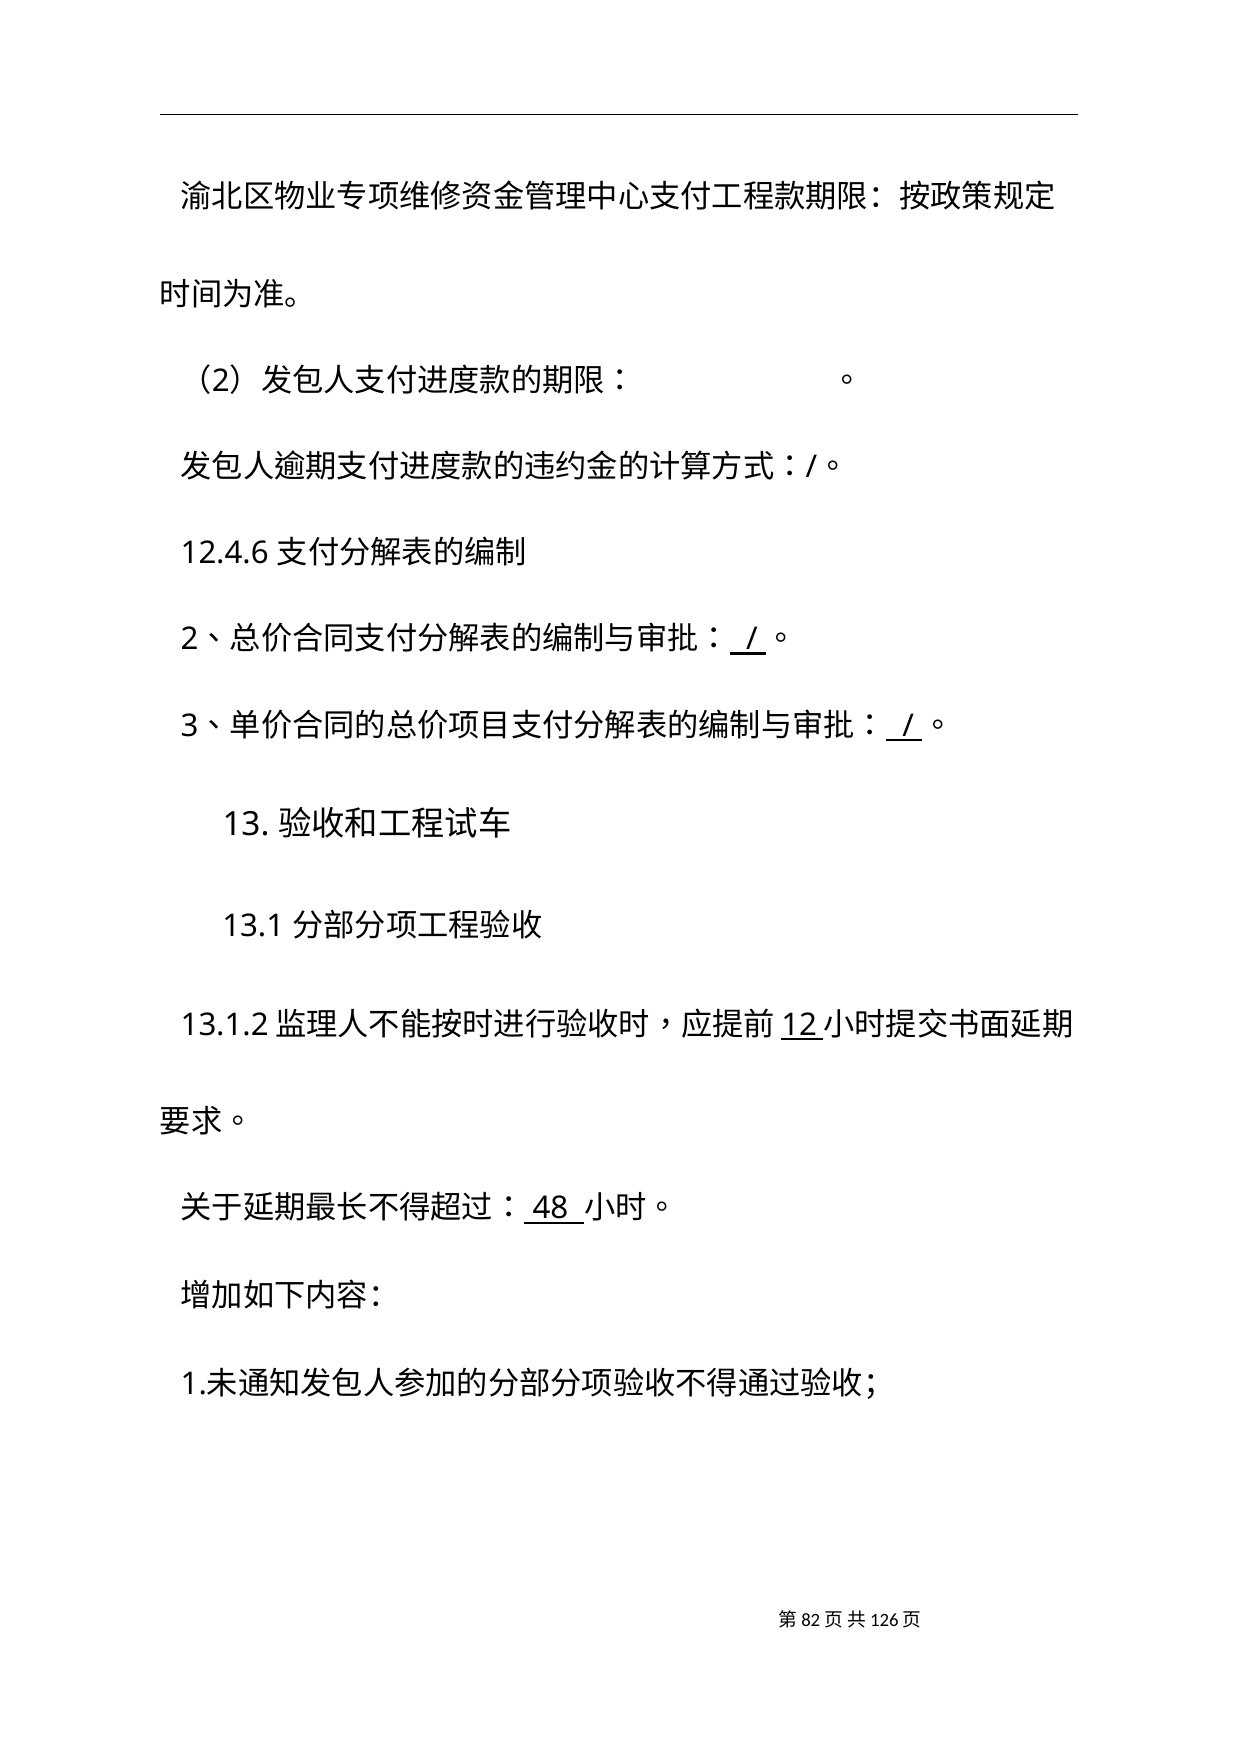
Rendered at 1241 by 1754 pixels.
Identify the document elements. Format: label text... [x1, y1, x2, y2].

text 发包人逾期支付进度款的违约金的计算方式：/。 [159, 433, 1078, 498]
text （2）发包人支付进度款的期限： 。 [159, 346, 1078, 411]
text 渝北区物业专项维修资金管理中心支付工程款期限：按政策规定时间为准。 [159, 161, 1078, 324]
text 关于延期最长不得超过： 48 小时。 [159, 1174, 1078, 1239]
text 增加如下内容： [159, 1261, 1078, 1326]
text 1.未通知发包人参加的分部分项验收不得通过验收； [159, 1348, 1078, 1413]
text 13.1 分部分项工程验收 [159, 890, 1078, 955]
subtitle 13. 验收和工程试车 [159, 790, 1078, 855]
text 2、总价合同支付分解表的编制与审批： / 。 [159, 605, 1078, 670]
text 13.1.2监理人不能按时进行验收时，应提前12小时提交书面延期要求。 [159, 991, 1078, 1153]
text 3、单价合同的总价项目支付分解表的编制与审批： / 。 [159, 691, 1078, 756]
text 12.4.6 支付分解表的编制 [159, 519, 1078, 584]
